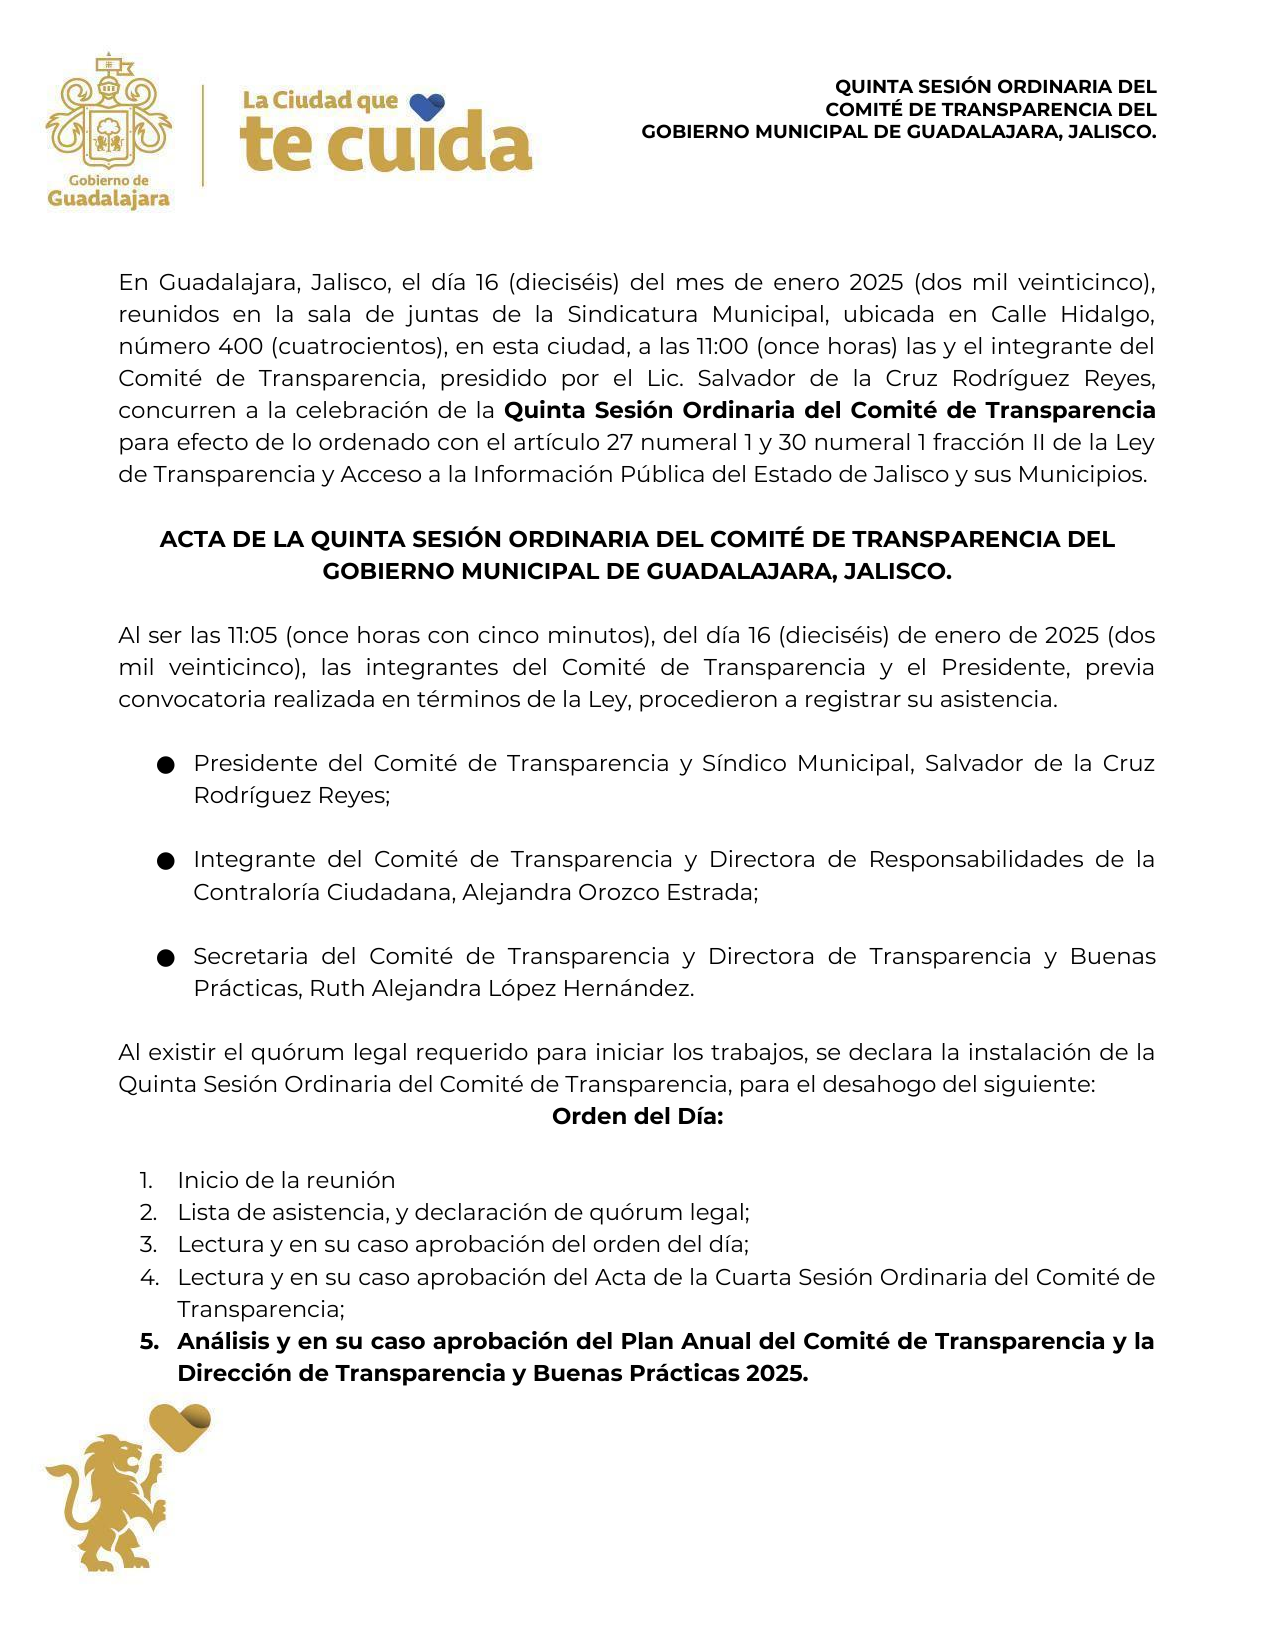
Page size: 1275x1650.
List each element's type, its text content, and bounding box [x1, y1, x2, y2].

picture [0, 0, 1254, 1633]
list Presidente del Comité de Transparencia y Síndico Municipal, Salvador de la Cruz Rodríguez Reyes; [156, 749, 1157, 809]
list Lectura y en su caso aprobación del orden del día; [139, 1231, 1157, 1259]
list Análisis y en su caso aprobación del Plan Anual del Comité de Transparencia y la Dirección de Transparencia y Buenas Prácticas 2025. [139, 1327, 1157, 1387]
text Al existir el quórum legal requerido para iniciar los trabajos, se declara la instalación de la Quinta Sesión Ordinaria del Comité de Transparencia, para el desahogo del siguiente: [118, 1038, 1157, 1098]
list Lectura y en su caso aprobación del Acta de la Cuarta Sesión Ordinaria del Comité de Transparencia; [139, 1263, 1157, 1323]
list Secretaria del Comité de Transparencia y Directora de Transparencia y Buenas Prácticas, Ruth Alejandra López Hernández. [156, 942, 1157, 1002]
list Lista de asistencia, y declaración de quórum legal; [139, 1199, 1157, 1227]
text Orden del Día: [118, 1102, 1157, 1130]
text En Guadalajara, Jalisco, el día 16 (dieciséis) del mes de enero 2025 (dos mil veinticinco), reunidos en la sala de juntas de la Sindicatura Municipal, ubicada en Calle Hidalgo, número 400 (cuatrocientos), en esta ciudad, a las 11:00 (once horas) las y el integrante del Comité de Transparencia, presidido por el Lic. Salvador de la Cruz Rodríguez Reyes, concurren a la celebración de la Quinta Sesión Ordinaria del Comité de Transparencia para efecto de lo ordenado con el artículo 27 numeral 1 y 30 numeral 1 fracción II de la Ley de Transparencia y Acceso a la Información Pública del Estado de Jalisco y sus Municipios. [118, 268, 1157, 489]
list Inicio de la reunión [139, 1167, 1157, 1194]
text ACTA DE LA QUINTA SESIÓN ORDINARIA DEL COMITÉ DE TRANSPARENCIA DEL GOBIERNO MUNICIPAL DE GUADALAJARA, JALISCO. [118, 525, 1157, 585]
text Al ser las 11:05 (once horas con cinco minutos), del día 16 (dieciséis) de enero de 2025 (dos mil veinticinco), las integrantes del Comité de Transparencia y el Presidente, previa convocatoria realizada en términos de la Ley, procedieron a registrar su asistencia. [118, 621, 1157, 713]
list Integrante del Comité de Transparencia y Directora de Responsabilidades de la Contraloría Ciudadana, Alejandra Orozco Estrada; [156, 846, 1157, 906]
